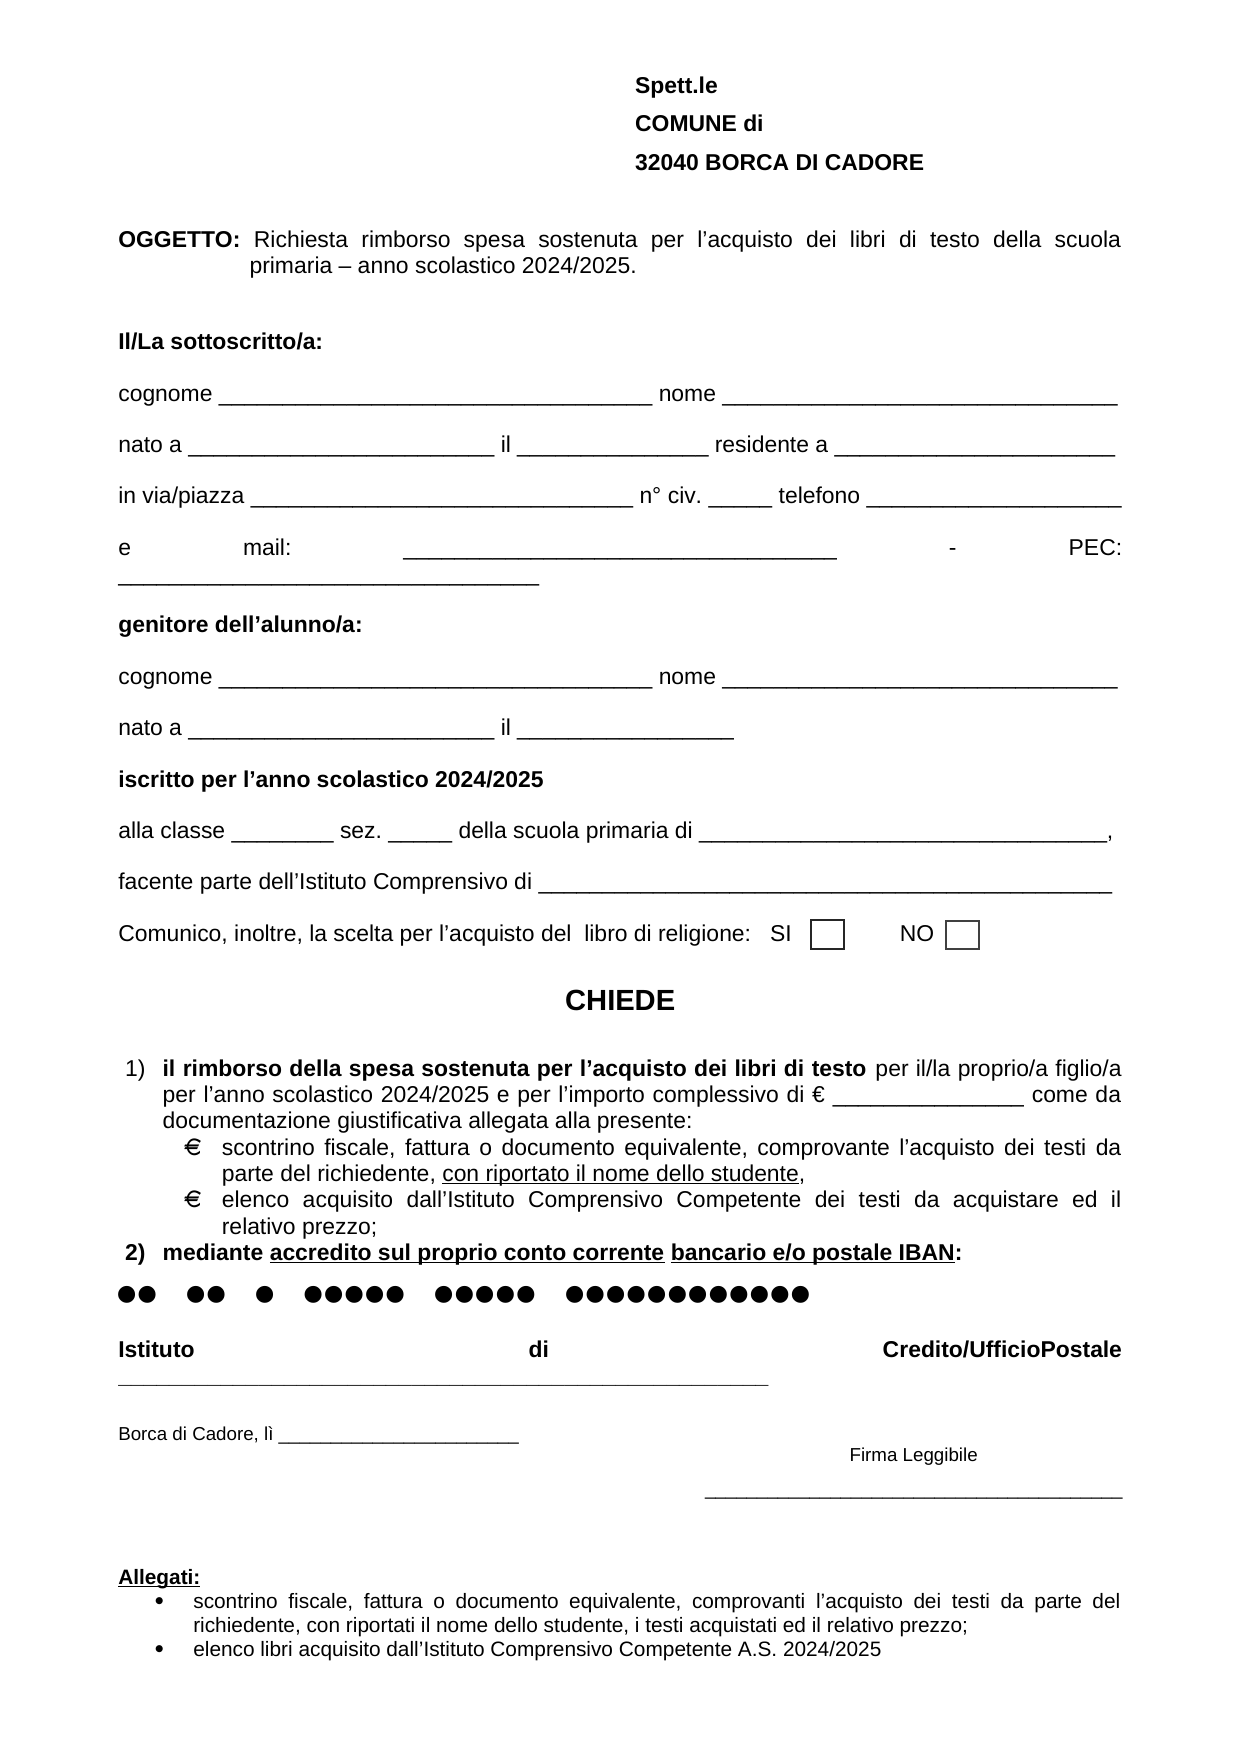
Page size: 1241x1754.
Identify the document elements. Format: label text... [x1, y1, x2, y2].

list elenco acquisito dall’Istituto Comprensivo Competente dei testi da acquistare ed il relativo prezzo; [184, 1186, 1122, 1239]
text in via/piazza ______________________________ n° civ. _____ telefono ____________________ [118, 482, 1122, 509]
list il rimborso della spesa sostenuta per l’acquisto dei libri di testo per il/la proprio/a figlio/a per l’anno scolastico 2024/2025 e per l’importo complessivo di € _______________ come da documentazione giustificativa allegata alla presente: [125, 1054, 1122, 1133]
text e mail: __________________________________ - PEC: _________________________________ [118, 534, 1122, 586]
text CHIEDE [118, 983, 1122, 1017]
text Istituto di Credito/UfficioPostale ___________________________________________________ [118, 1336, 1122, 1388]
text COMUNE di [118, 110, 1122, 137]
text nato a ________________________ il _________________ [118, 714, 1122, 741]
text Firma Leggibile [118, 1444, 1122, 1466]
text 32040 BORCA DI CADORE [118, 149, 1122, 176]
text ________________________________________ [118, 1478, 1122, 1500]
text facente parte dell’Istituto Comprensivo di _____________________________________________ [118, 868, 1122, 894]
text Spett.le [118, 72, 1122, 98]
text OGGETTO: Richiesta rimborso spesa sostenuta per l’acquisto dei libri di testo della scuola primaria – anno scolastico 2024/2025. [118, 226, 1122, 278]
list scontrino fiscale, fattura o documento equivalente, comprovanti l’acquisto dei testi da parte del richiedente, con riportati il nome dello studente, i testi acquistati ed il relativo prezzo; [156, 1589, 1122, 1637]
text Comunico, inoltre, la scelta per l’acquisto del libro di religione: SI NO [118, 919, 810, 946]
text alla classe ________ sez. _____ della scuola primaria di ________________________________, [118, 817, 1122, 843]
text cognome __________________________________ nome _______________________________ [118, 380, 1122, 406]
list mediante accredito sul proprio conto corrente bancario e/o postale IBAN: [125, 1239, 1122, 1265]
text Borca di Cadore, lì _______________________ [118, 1423, 1122, 1444]
text genitore dell’alunno/a: [118, 611, 1122, 638]
text nato a ________________________ il _______________ residente a ______________________ [118, 431, 1122, 457]
text iscritto per l’anno scolastico 2024/2025 [118, 766, 1122, 792]
text Il/La sottoscritto/a: [118, 328, 1122, 355]
text cognome __________________________________ nome _______________________________ [118, 663, 1122, 689]
list elenco libri acquisito dall’Istituto Comprensivo Competente A.S. 2024/2025 [156, 1637, 1122, 1661]
text Comunico, inoltre, la scelta per l’acquisto del libro di religione: SI NO [845, 919, 1122, 946]
text Allegati: [118, 1565, 1122, 1589]
list scontrino fiscale, fattura o documento equivalente, comprovante l’acquisto dei testi da parte del richiedente, con riportato il nome dello studente, [184, 1133, 1122, 1186]
